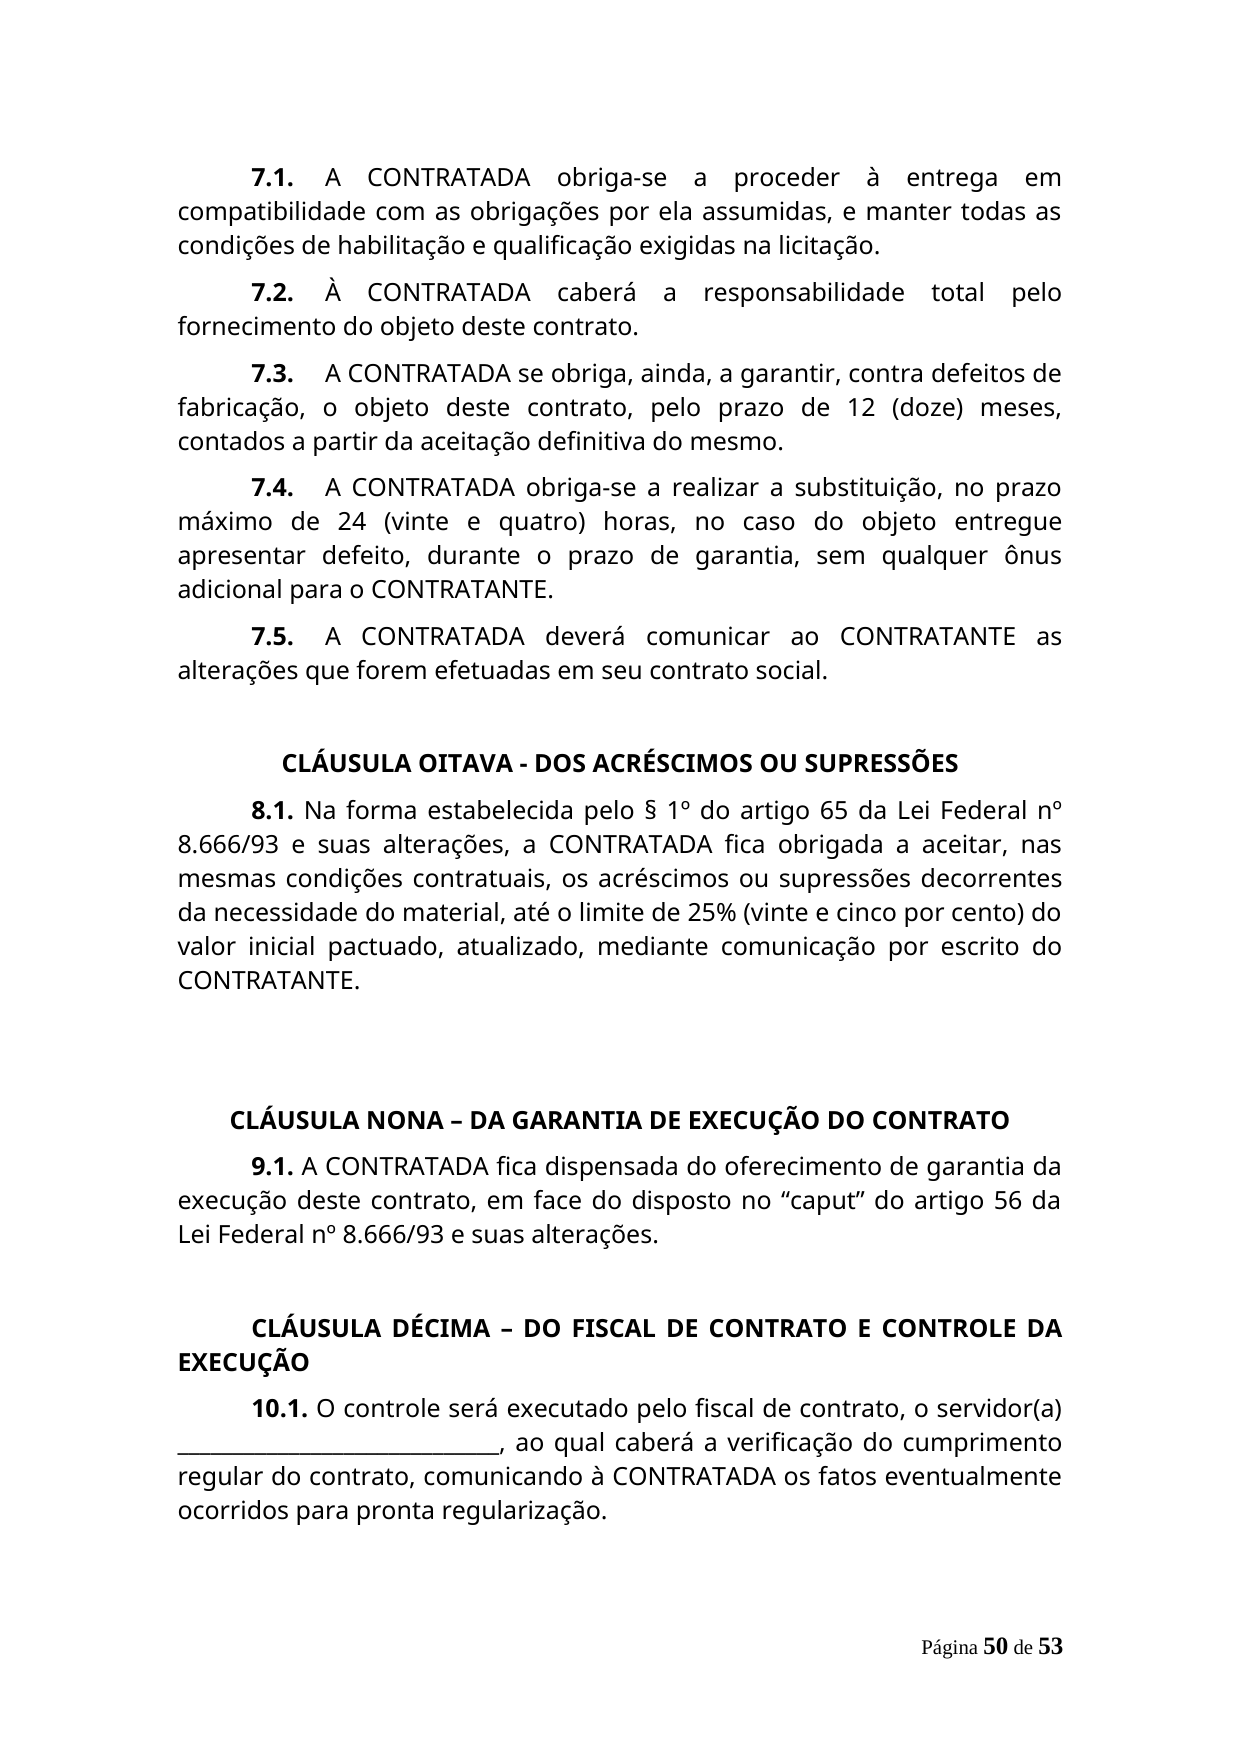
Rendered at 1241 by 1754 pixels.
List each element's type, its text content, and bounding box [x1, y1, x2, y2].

text 7.1. A CONTRATADA obriga-se a proceder à entrega em compatibilidade com as obrigações por ela assumidas, e manter todas as condições de habilitação e qualificação exigidas na licitação. [177, 160, 1063, 262]
text 10.1. O controle será executado pelo fiscal de contrato, o servidor(a) _____________________________, ao qual caberá a verificação do cumprimento regular do contrato, comunicando à CONTRATADA os fatos eventualmente ocorridos para pronta regularização. [177, 1391, 1063, 1527]
text 7.4. A CONTRATADA obriga-se a realizar a substituição, no prazo máximo de 24 (vinte e quatro) horas, no caso do objeto entregue apresentar defeito, durante o prazo de garantia, sem qualquer ônus adicional para o CONTRATANTE. [177, 470, 1063, 606]
text CLÁUSULA OITAVA - DOS ACRÉSCIMOS OU SUPRESSÕES [177, 746, 1063, 780]
text 8.1. Na forma estabelecida pelo § 1º do artigo 65 da Lei Federal nº 8.666/93 e suas alterações, a CONTRATADA fica obrigada a aceitar, nas mesmas condições contratuais, os acréscimos ou supressões decorrentes da necessidade do material, até o limite de 25% (vinte e cinco por cento) do valor inicial pactuado, atualizado, mediante comunicação por escrito do CONTRATANTE. [177, 792, 1063, 997]
text CLÁUSULA NONA – DA GARANTIA DE EXECUÇÃO DO CONTRATO [177, 1102, 1063, 1136]
text 9.1. A CONTRATADA fica dispensada do oferecimento de garantia da execução deste contrato, em face do disposto no “caput” do artigo 56 da Lei Federal nº 8.666/93 e suas alterações. [177, 1149, 1063, 1251]
text 7.3. A CONTRATADA se obriga, ainda, a garantir, contra defeitos de fabricação, o objeto deste contrato, pelo prazo de 12 (doze) meses, contados a partir da aceitação definitiva do mesmo. [177, 355, 1063, 457]
text 7.2. À CONTRATADA caberá a responsabilidade total pelo fornecimento do objeto deste contrato. [177, 274, 1063, 343]
text 7.5. A CONTRATADA deverá comunicar ao CONTRATANTE as alterações que forem efetuadas em seu contrato social. [177, 619, 1063, 687]
text CLÁUSULA DÉCIMA – DO FISCAL DE CONTRATO E CONTROLE DA EXECUÇÃO [177, 1310, 1063, 1378]
